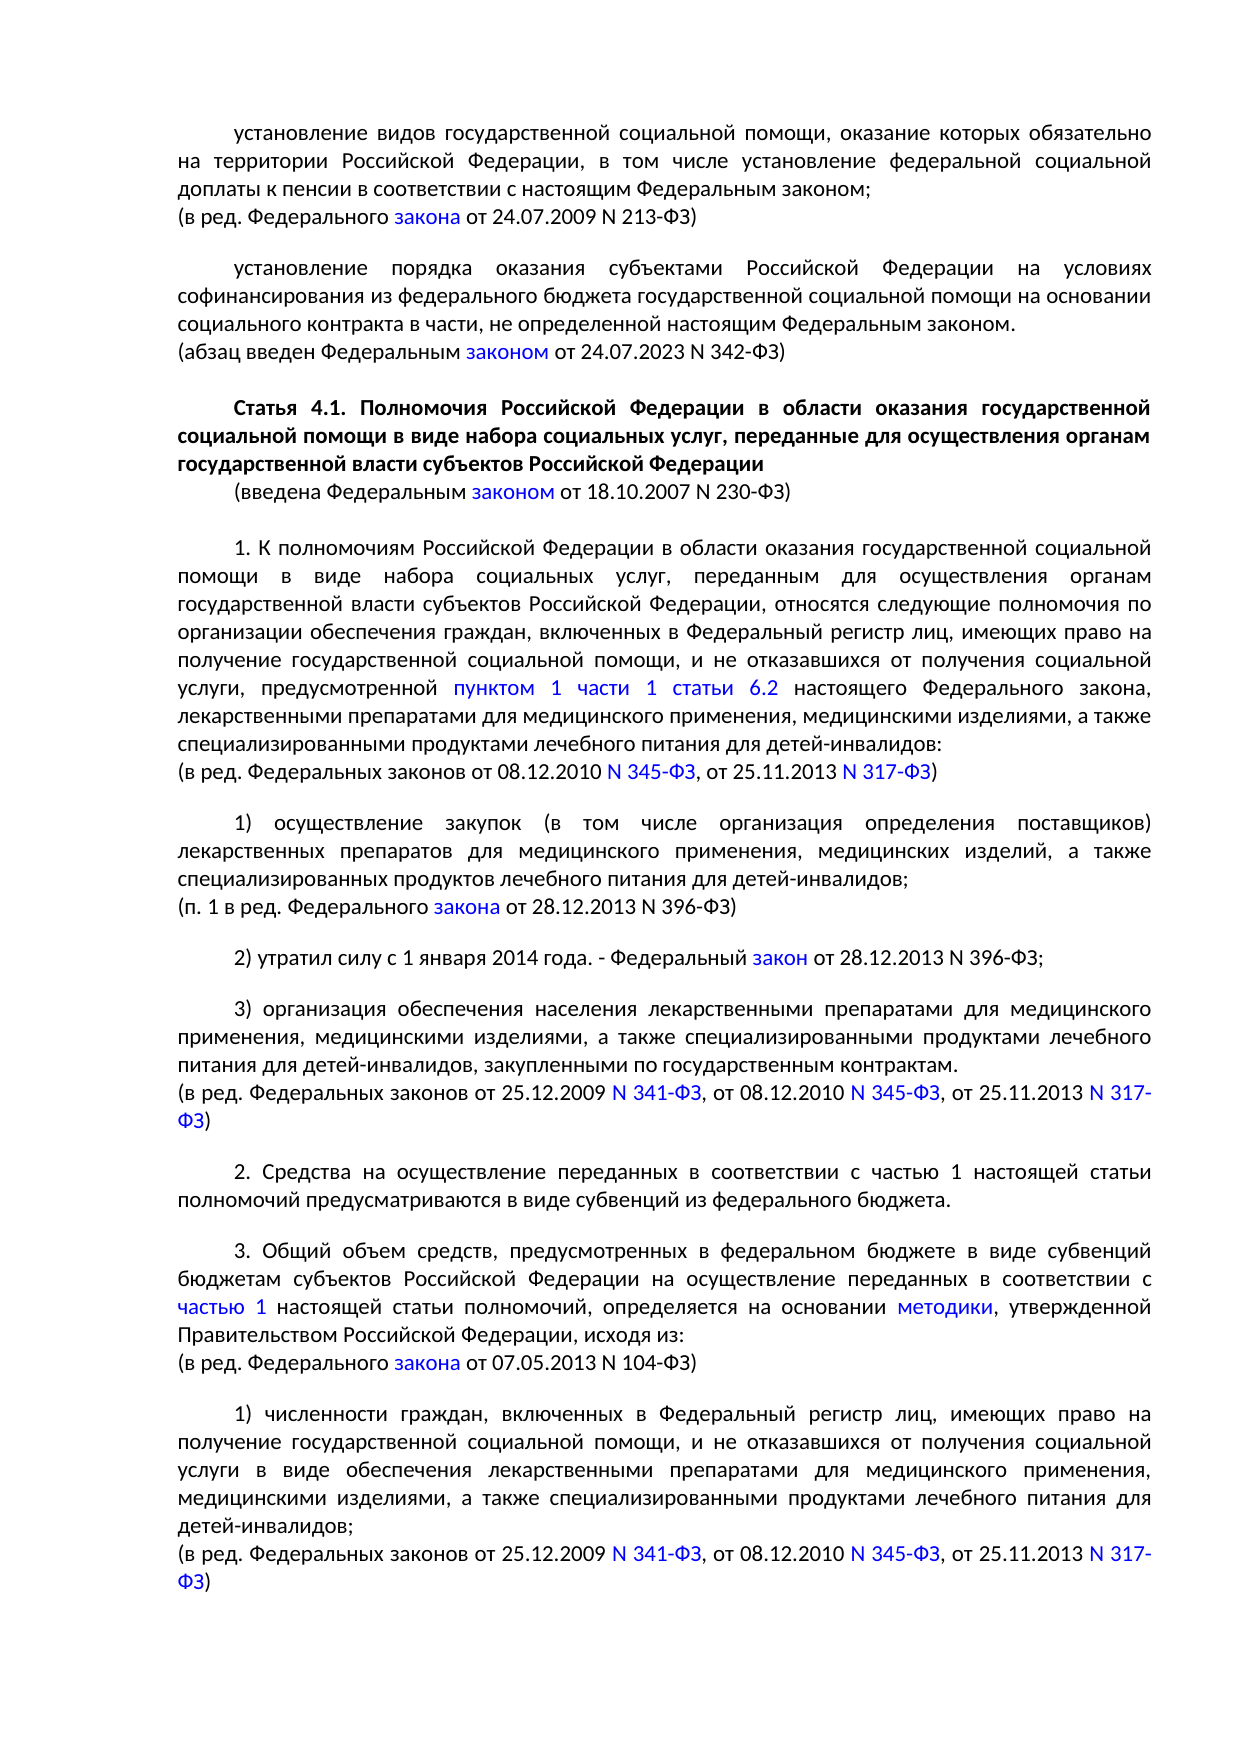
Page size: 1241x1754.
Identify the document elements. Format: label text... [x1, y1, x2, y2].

text 2. Средства на осуществление переданных в соответствии с частью 1 настоящей статьи полномочий предусматриваются в виде субвенций из федерального бюджета. [177, 1157, 1152, 1213]
text (абзац введен Федеральным законом от 24.07.2023 N 342-ФЗ) [177, 337, 1152, 365]
text (п. 1 в ред. Федерального закона от 28.12.2013 N 396-ФЗ) [177, 892, 1152, 921]
text 3. Общий объем средств, предусмотренных в федеральном бюджете в виде субвенций бюджетам субъектов Российской Федерации на осуществление переданных в соответствии с частью 1 настоящей статьи полномочий, определяется на основании методики, утвержденной Правительством Российской Федерации, исходя из: [177, 1236, 1152, 1348]
text 1) осуществление закупок (в том числе организация определения поставщиков) лекарственных препаратов для медицинского применения, медицинских изделий, а также специализированных продуктов лечебного питания для детей-инвалидов; [177, 808, 1152, 892]
text (введена Федеральным законом от 18.10.2007 N 230-ФЗ) [177, 477, 1152, 505]
text установление видов государственной социальной помощи, оказание которых обязательно на территории Российской Федерации, в том числе установление федеральной социальной доплаты к пенсии в соответствии с настоящим Федеральным законом; [177, 118, 1152, 202]
text установление порядка оказания субъектами Российской Федерации на условиях софинансирования из федерального бюджета государственной социальной помощи на основании социального контракта в части, не определенной настоящим Федеральным законом. [177, 253, 1152, 337]
title Статья 4.1. Полномочия Российской Федерации в области оказания государственной социальной помощи в виде набора социальных услуг, переданные для осуществления органам государственной власти субъектов Российской Федерации [177, 393, 1152, 477]
text 1. К полномочиям Российской Федерации в области оказания государственной социальной помощи в виде набора социальных услуг, переданным для осуществления органам государственной власти субъектов Российской Федерации, относятся следующие полномочия по организации обеспечения граждан, включенных в Федеральный регистр лиц, имеющих право на получение государственной социальной помощи, и не отказавшихся от получения социальной услуги, предусмотренной пунктом 1 части 1 статьи 6.2 настоящего Федерального закона, лекарственными препаратами для медицинского применения, медицинскими изделиями, а также специализированными продуктами лечебного питания для детей-инвалидов: [177, 533, 1152, 757]
text (в ред. Федеральных законов от 25.12.2009 N 341-ФЗ, от 08.12.2010 N 345-ФЗ, от 25.11.2013 N 317-ФЗ) [177, 1078, 1152, 1134]
text (в ред. Федерального закона от 24.07.2009 N 213-ФЗ) [177, 202, 1152, 230]
text (в ред. Федеральных законов от 25.12.2009 N 341-ФЗ, от 08.12.2010 N 345-ФЗ, от 25.11.2013 N 317-ФЗ) [177, 1539, 1152, 1596]
text 2) утратил силу с 1 января 2014 года. - Федеральный закон от 28.12.2013 N 396-ФЗ; [177, 943, 1152, 971]
text (в ред. Федеральных законов от 08.12.2010 N 345-ФЗ, от 25.11.2013 N 317-ФЗ) [177, 757, 1152, 786]
text 1) численности граждан, включенных в Федеральный регистр лиц, имеющих право на получение государственной социальной помощи, и не отказавшихся от получения социальной услуги в виде обеспечения лекарственными препаратами для медицинского применения, медицинскими изделиями, а также специализированными продуктами лечебного питания для детей-инвалидов; [177, 1399, 1152, 1539]
text (в ред. Федерального закона от 07.05.2013 N 104-ФЗ) [177, 1348, 1152, 1376]
text 3) организация обеспечения населения лекарственными препаратами для медицинского применения, медицинскими изделиями, а также специализированными продуктами лечебного питания для детей-инвалидов, закупленными по государственным контрактам. [177, 994, 1152, 1078]
